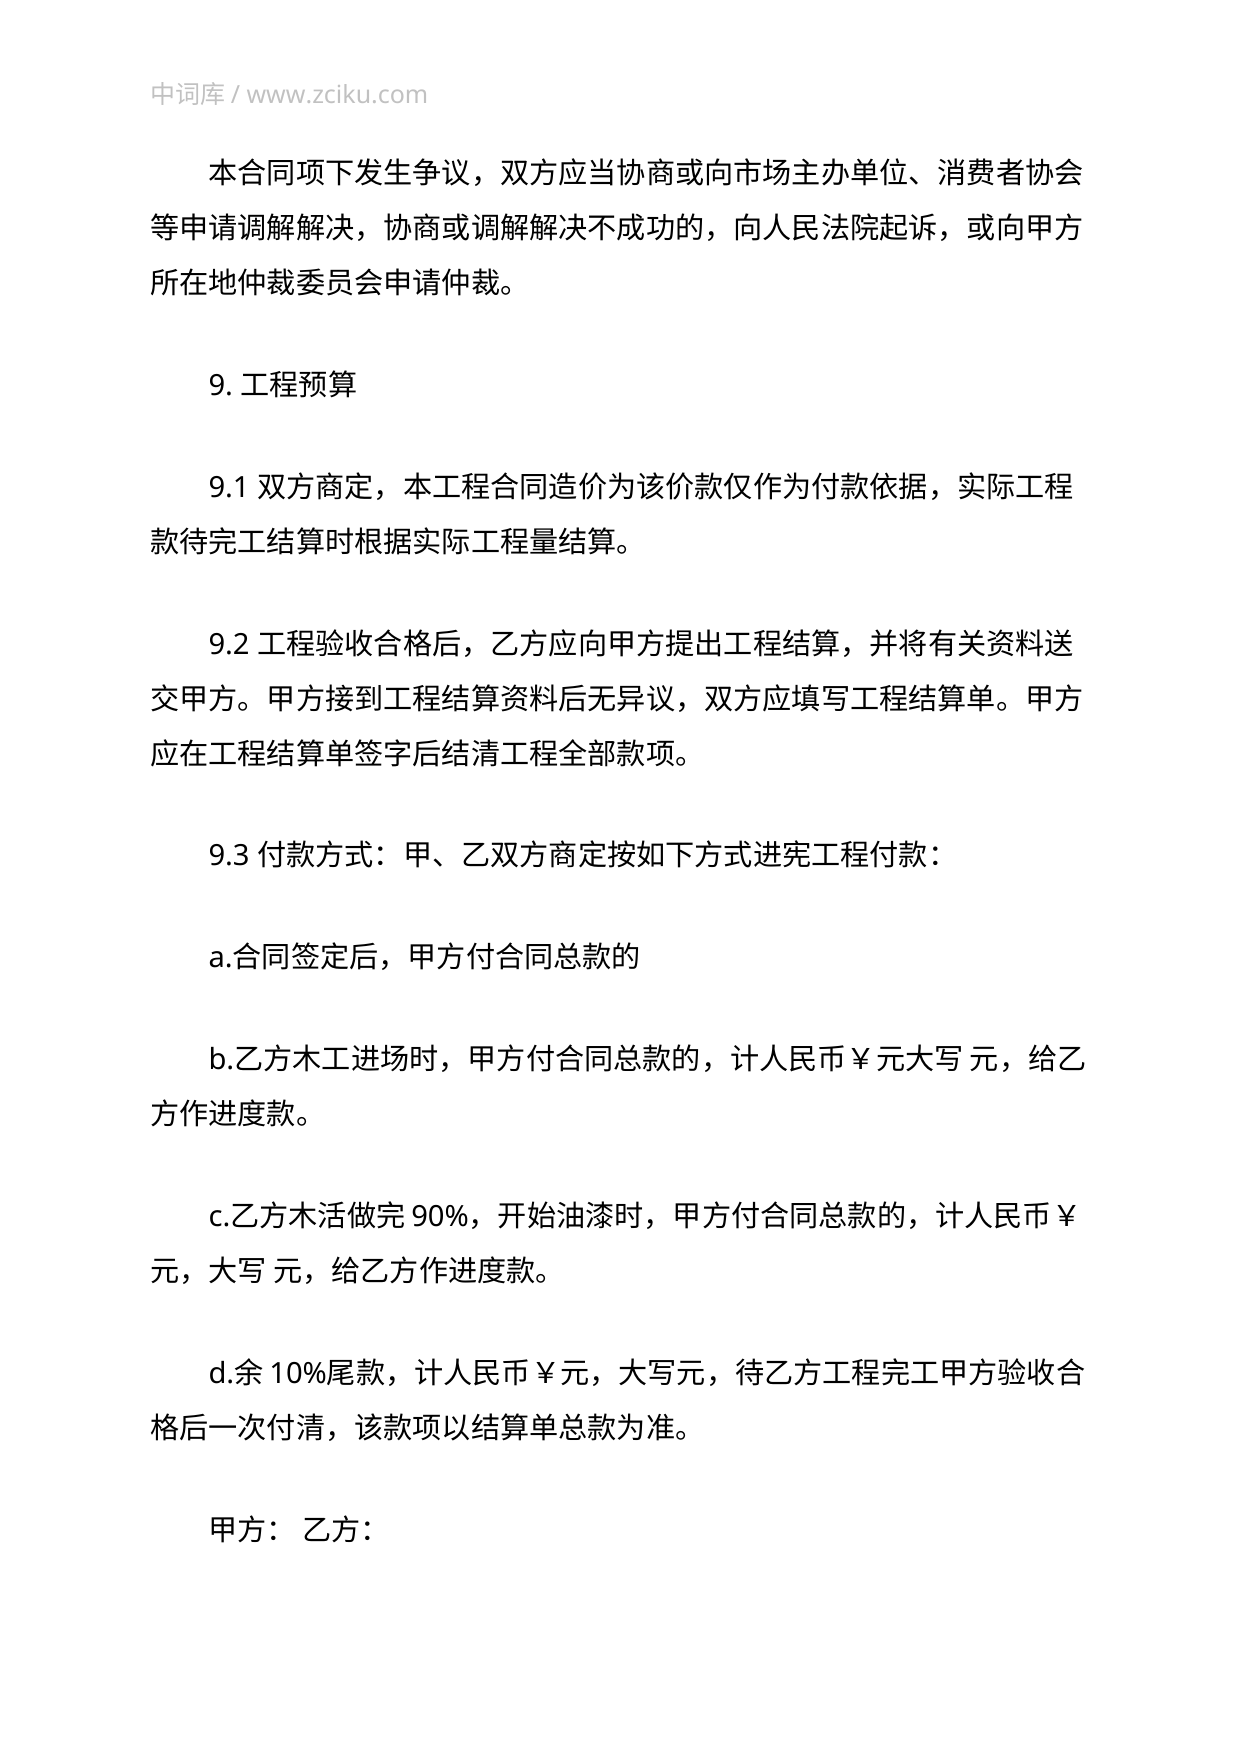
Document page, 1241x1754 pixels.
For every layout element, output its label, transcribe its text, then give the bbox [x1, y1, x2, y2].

text 9.3 付款方式：甲、乙双方商定按如下方式进宪工程付款： [150, 832, 1090, 874]
text a.合同签定后，甲方付合同总款的 [150, 934, 1090, 976]
text b.乙方木工进场时，甲方付合同总款的，计人民币￥元大写 元，给乙方作进度款。 [150, 1036, 1090, 1133]
text 9.2 工程验收合格后，乙方应向甲方提出工程结算，并将有关资料送交甲方。甲方接到工程结算资料后无异议，双方应填写工程结算单。甲方应在工程结算单签字后结清工程全部款项。 [150, 620, 1090, 772]
text c.乙方木活做完90%，开始油漆时，甲方付合同总款的，计人民币￥ 元，大写 元，给乙方作进度款。 [150, 1193, 1090, 1290]
text 甲方： 乙方： [150, 1506, 1090, 1548]
text 9. 工程预算 [150, 362, 1090, 404]
text d.余10%尾款，计人民币￥元，大写元，待乙方工程完工甲方验收合格后一次付清，该款项以结算单总款为准。 [150, 1349, 1090, 1447]
text 9.1 双方商定，本工程合同造价为该价款仅作为付款依据，实际工程款待完工结算时根据实际工程量结算。 [150, 463, 1090, 561]
text 本合同项下发生争议，双方应当协商或向市场主办单位、消费者协会等申请调解解决，协商或调解解决不成功的，向人民法院起诉，或向甲方所在地仲裁委员会申请仲裁。 [150, 150, 1090, 302]
